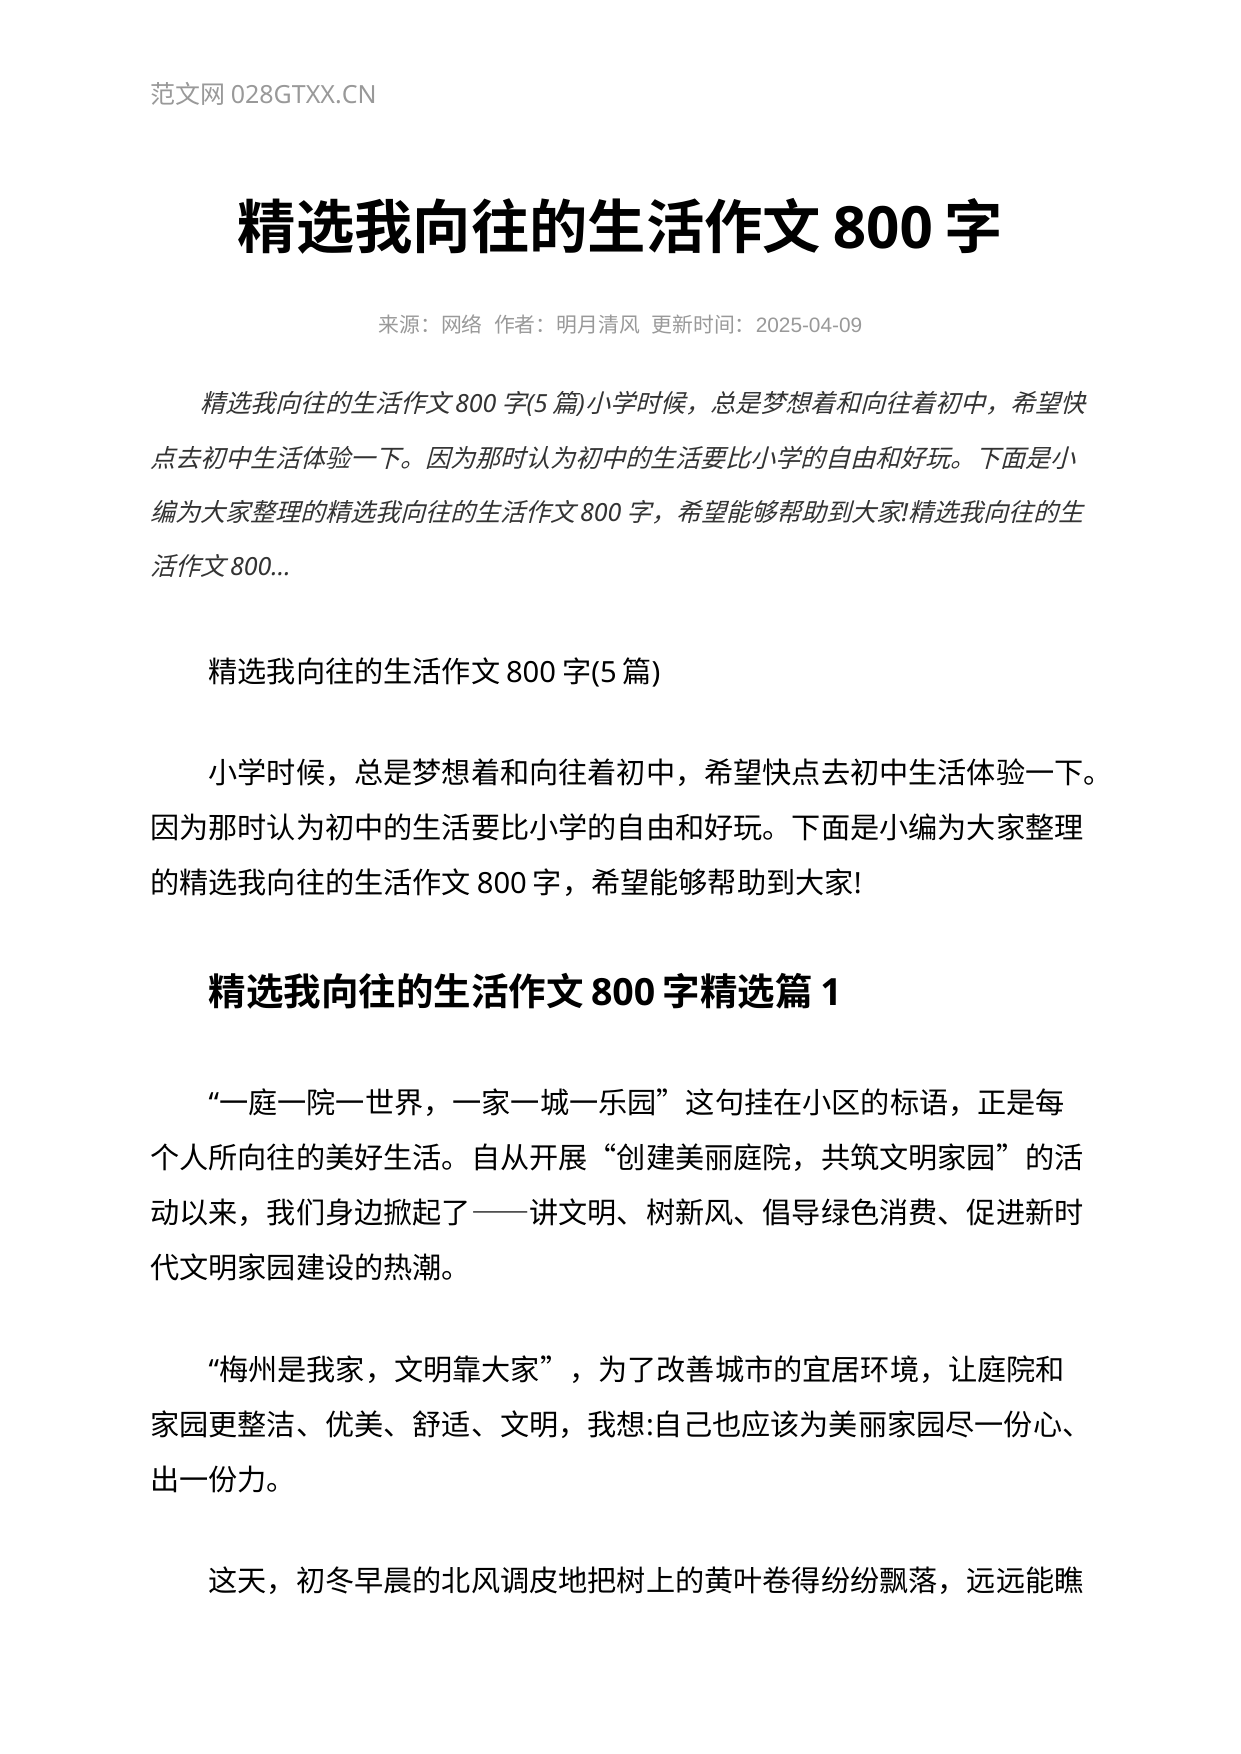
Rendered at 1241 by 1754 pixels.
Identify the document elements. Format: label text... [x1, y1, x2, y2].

text 精选我向往的生活作文800字精选篇1 [150, 962, 1090, 1016]
text 小学时候，总是梦想着和向往着初中，希望快点去初中生活体验一下。因为那时认为初中的生活要比小学的自由和好玩。下面是小编为大家整理的精选我向往的生活作文800字，希望能够帮助到大家! [150, 750, 1090, 902]
subtitle 精选我向往的生活作文800字 [150, 181, 1090, 266]
text 精选我向往的生活作文800字(5篇)小学时候，总是梦想着和向往着初中，希望快点去初中生活体验一下。因为那时认为初中的生活要比小学的自由和好玩。下面是小编为大家整理的精选我向往的生活作文800字，希望能够帮助到大家!精选我向往的生活作文800... [150, 384, 1090, 583]
text “一庭一院一世界，一家一城一乐园”这句挂在小区的标语，正是每个人所向往的美好生活。自从开展“创建美丽庭院，共筑文明家园”的活动以来，我们身边掀起了——讲文明、树新风、倡导绿色消费、促进新时代文明家园建设的热潮。 [150, 1079, 1090, 1287]
text 来源：网络 作者：明月清风 更新时间：2025-04-09 [150, 313, 1090, 337]
text “梅州是我家，文明靠大家”，为了改善城市的宜居环境，让庭院和家园更整洁、优美、舒适、文明，我想:自己也应该为美丽家园尽一份心、出一份力。 [150, 1346, 1090, 1498]
text 精选我向往的生活作文800字(5篇) [150, 648, 1090, 691]
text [150, 1558, 1090, 1600]
